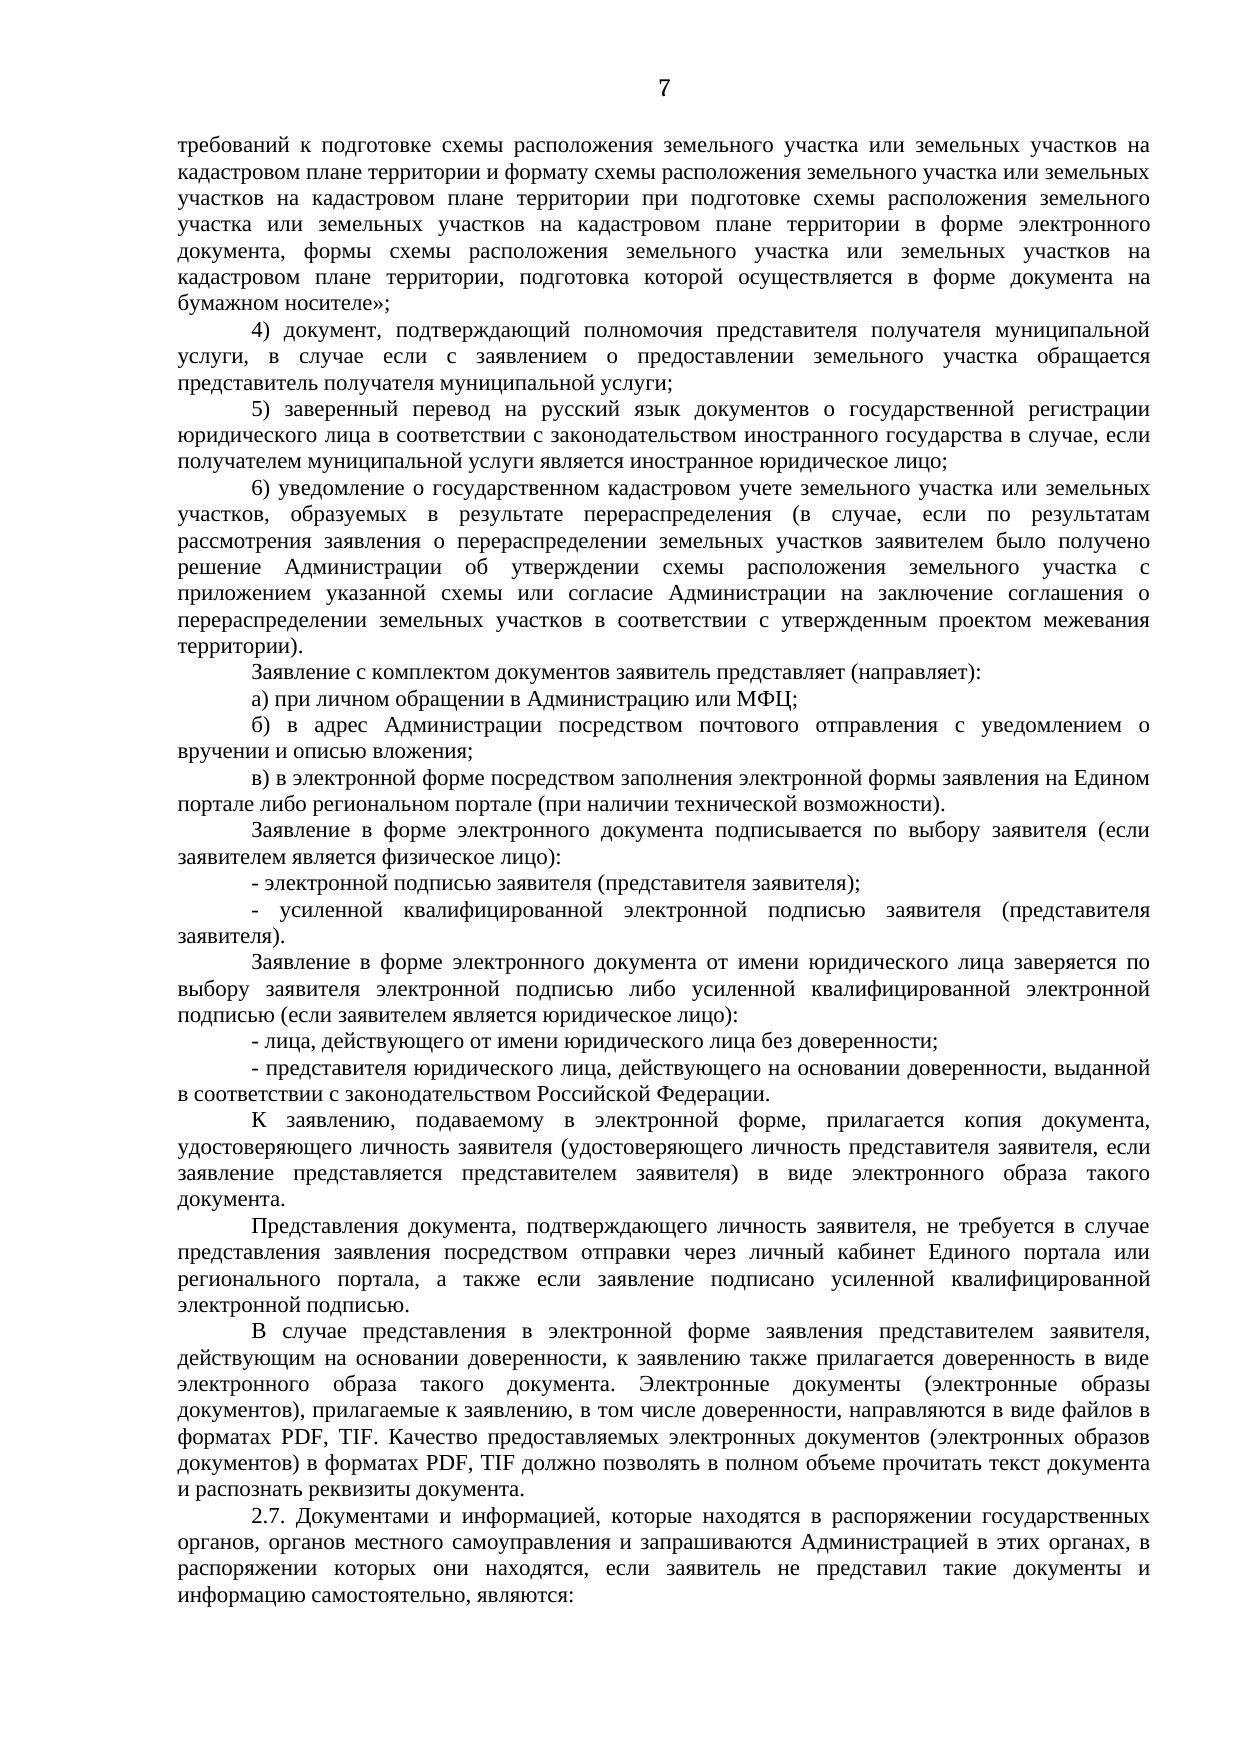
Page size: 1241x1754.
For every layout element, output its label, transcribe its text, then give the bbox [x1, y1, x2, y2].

text В случае представления в электронной форме заявления представителем заявителя, действующим на основании доверенности, к заявлению также прилагается доверенность в виде электронного образа такого документа. Электронные документы (электронные образы документов), прилагаемые к заявлению, в том числе доверенности, направляются в виде файлов в форматах PDF, TIF. Качество предоставляемых электронных документов (электронных образов документов) в форматах PDF, TIF должно позволять в полном объеме прочитать текст документа и распознать реквизиты документа. [177, 1317, 1152, 1502]
text б) в адрес Администрации посредством почтового отправления с уведомлением о вручении и описью вложения; [177, 711, 1152, 764]
text а) при личном обращении в Администрацию или МФЦ; [177, 685, 1152, 711]
text - лица, действующего от имени юридического лица без доверенности; [177, 1027, 1152, 1054]
text К заявлению, подаваемому в электронной форме, прилагается копия документа, удостоверяющего личность заявителя (удостоверяющего личность представителя заявителя, если заявление представляется представителем заявителя) в виде электронного образа такого документа. [177, 1106, 1152, 1212]
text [177, 118, 1152, 316]
text Заявление с комплектом документов заявитель представляет (направляет): [177, 658, 1152, 685]
text Представления документа, подтверждающего личность заявителя, не требуется в случае представления заявления посредством отправки через личный кабинет Единого портала или регионального портала, а также если заявление подписано усиленной квалифицированной электронной подписью. [177, 1212, 1152, 1317]
text Заявление в форме электронного документа от имени юридического лица заверяется по выбору заявителя электронной подписью либо усиленной квалифицированной электронной подписью (если заявителем является юридическое лицо): [177, 948, 1152, 1027]
text 6) уведомление о государственном кадастровом учете земельного участка или земельных участков, образуемых в результате перераспределения (в случае, если по результатам рассмотрения заявления о перераспределении земельных участков заявителем было получено решение Администрации об утверждении схемы расположения земельного участка с приложением указанной схемы или согласие Администрации на заключение соглашения о перераспределении земельных участков в соответствии с утвержденным проектом межевания территории). [177, 474, 1152, 658]
text 5) заверенный перевод на русский язык документов о государственной регистрации юридического лица в соответствии с законодательством иностранного государства в случае, если получателем муниципальной услуги является иностранное юридическое лицо; [177, 395, 1152, 474]
text 2.7. Документами и информацией, которые находятся в распоряжении государственных органов, органов местного самоуправления и запрашиваются Администрацией в этих органах, в распоряжении которых они находятся, если заявитель не представил такие документы и информацию самостоятельно, являются: [177, 1502, 1152, 1607]
text в) в электронной форме посредством заполнения электронной формы заявления на Едином портале либо региональном портале (при наличии технической возможности). [177, 764, 1152, 817]
text Заявление в форме электронного документа подписывается по выбору заявителя (если заявителем является физическое лицо): [177, 817, 1152, 869]
text - усиленной квалифицированной электронной подписью заявителя (представителя заявителя). [177, 896, 1152, 948]
text - электронной подписью заявителя (представителя заявителя); [177, 869, 1152, 896]
text 4) документ, подтверждающий полномочия представителя получателя муниципальной услуги, в случае если с заявлением о предоставлении земельного участка обращается представитель получателя муниципальной услуги; [177, 316, 1152, 395]
text - представителя юридического лица, действующего на основании доверенности, выданной в соответствии с законодательством Российской Федерации. [177, 1054, 1152, 1106]
